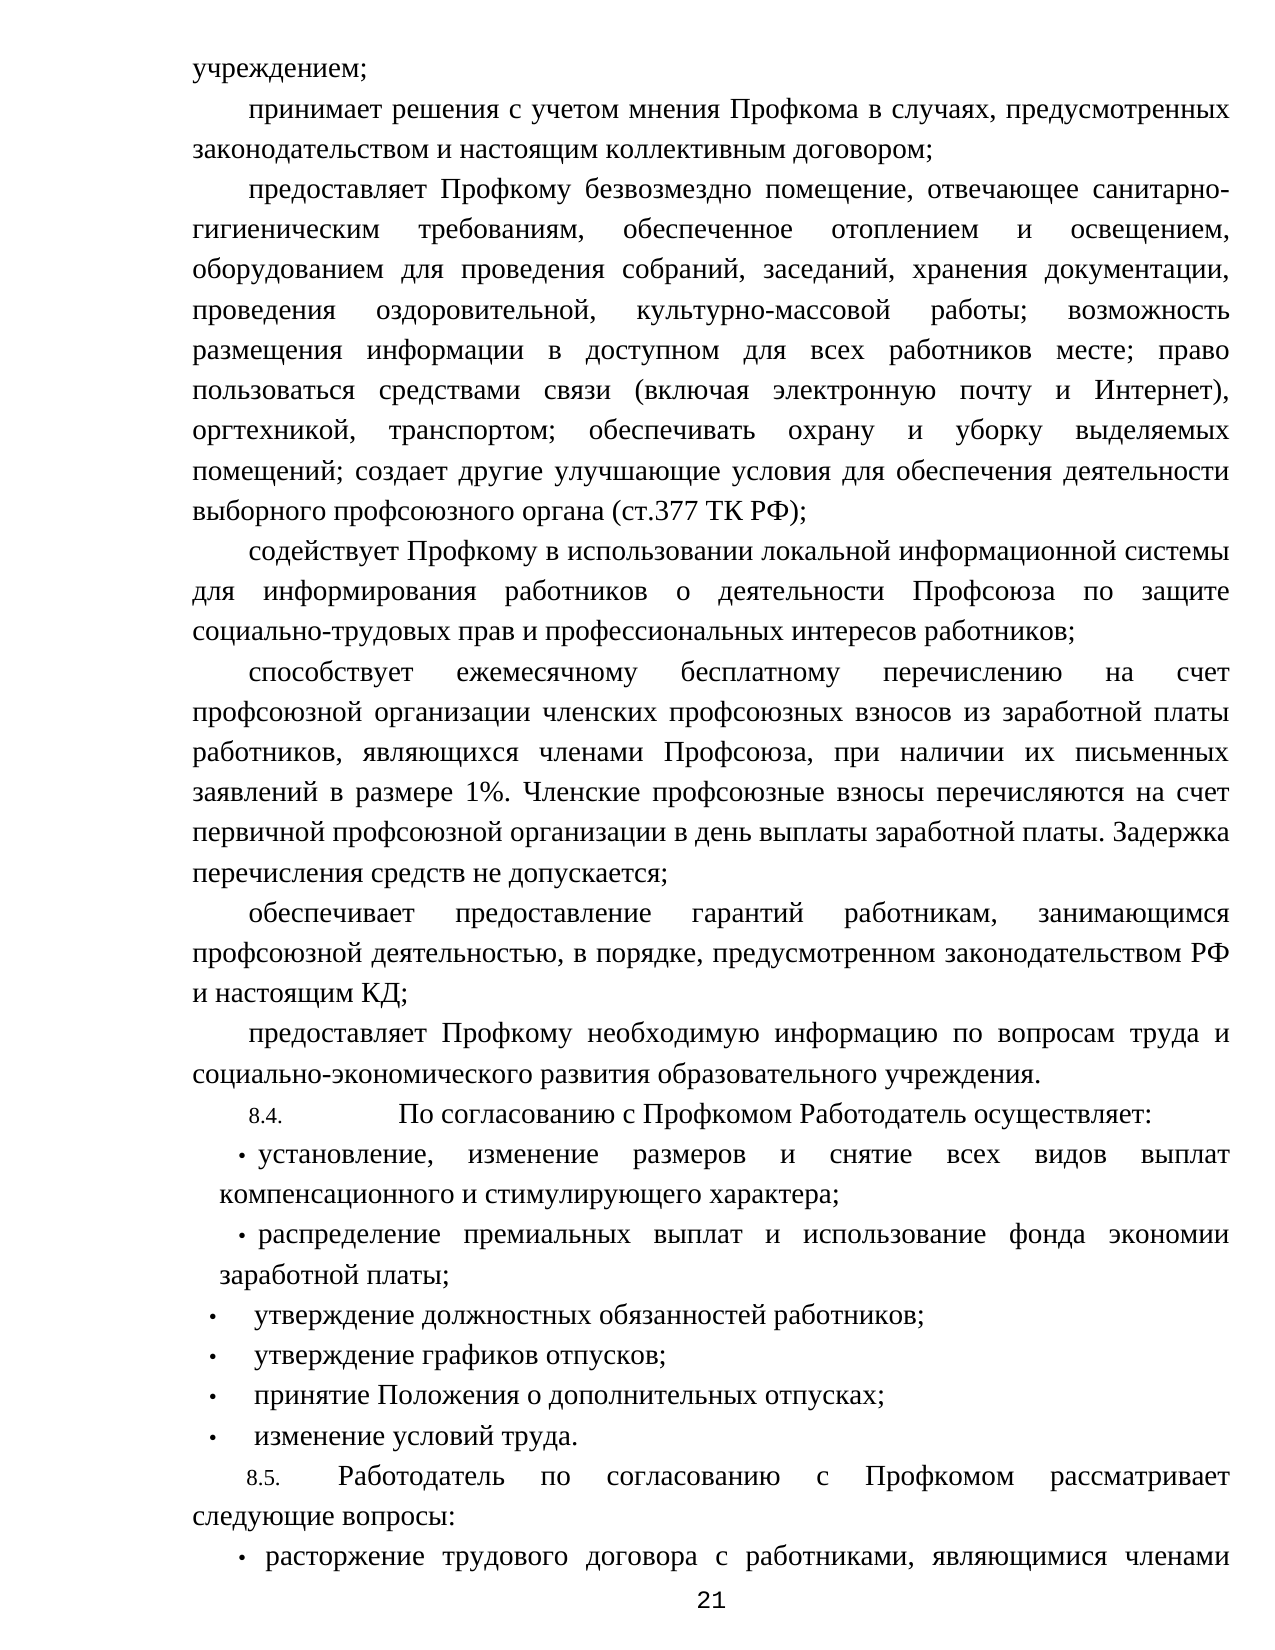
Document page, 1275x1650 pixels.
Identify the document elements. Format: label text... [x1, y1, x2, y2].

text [192, 51, 1231, 84]
list изменение условий труда. [192, 1418, 1231, 1451]
list установление, изменение размеров и снятие всех видов выплат компенсационного и стимулирующего характера; [219, 1136, 1231, 1210]
text предоставляет Профкому безвозмездно помещение, отвечающее санитарно-гигиеническим требованиям, обеспеченное отоплением и освещением, оборудованием для проведения собраний, заседаний, хранения документации, проведения оздоровительной, культурно-массовой работы; возможность размещения информации в доступном для всех работников месте; право пользоваться средствами связи (включая электронную почту и Интернет), оргтехникой, транспортом; обеспечивать охрану и уборку выделяемых помещений; создает другие улучшающие условия для обеспечения деятельности выборного профсоюзного органа (ст.377 ТК РФ); [192, 171, 1231, 526]
text предоставляет Профкому необходимую информацию по вопросам труда и социально-экономического развития образовательного учреждения. [192, 1016, 1231, 1089]
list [221, 1538, 1231, 1571]
text содействует Профкому в использовании локальной информационной системы для информирования работников о деятельности Профсоюза по защите социально-трудовых прав и профессиональных интересов работников; [192, 533, 1231, 647]
list утверждение графиков отпусков; [192, 1337, 1231, 1371]
list принятие Положения о дополнительных отпусках; [192, 1377, 1231, 1411]
list утверждение должностных обязанностей работников; [192, 1297, 1231, 1331]
text принимает решения с учетом мнения Профкома в случаях, предусмотренных законодательством и настоящим коллективным договором; [192, 91, 1231, 164]
list Работодатель по согласованию с Профкомом рассматривает следующие вопросы: [192, 1458, 1231, 1531]
text обеспечивает предоставление гарантий работникам, занимающимся профсоюзной деятельностью, в порядке, предусмотренном законодательством РФ и настоящим КД; [192, 895, 1231, 1009]
list По согласованию с Профкомом Работодатель осуществляет: [192, 1096, 1231, 1129]
list распределение премиальных выплат и использование фонда экономии заработной платы; [219, 1217, 1231, 1290]
text способствует ежемесячному бесплатному перечислению на счет профсоюзной организации членских профсоюзных взносов из заработной платы работников, являющихся членами Профсоюза, при наличии их письменных заявлений в размере 1%. Членские профсоюзные взносы перечисляются на счет первичной профсоюзной организации в день выплаты заработной платы. Задержка перечисления средств не допускается; [192, 654, 1231, 888]
